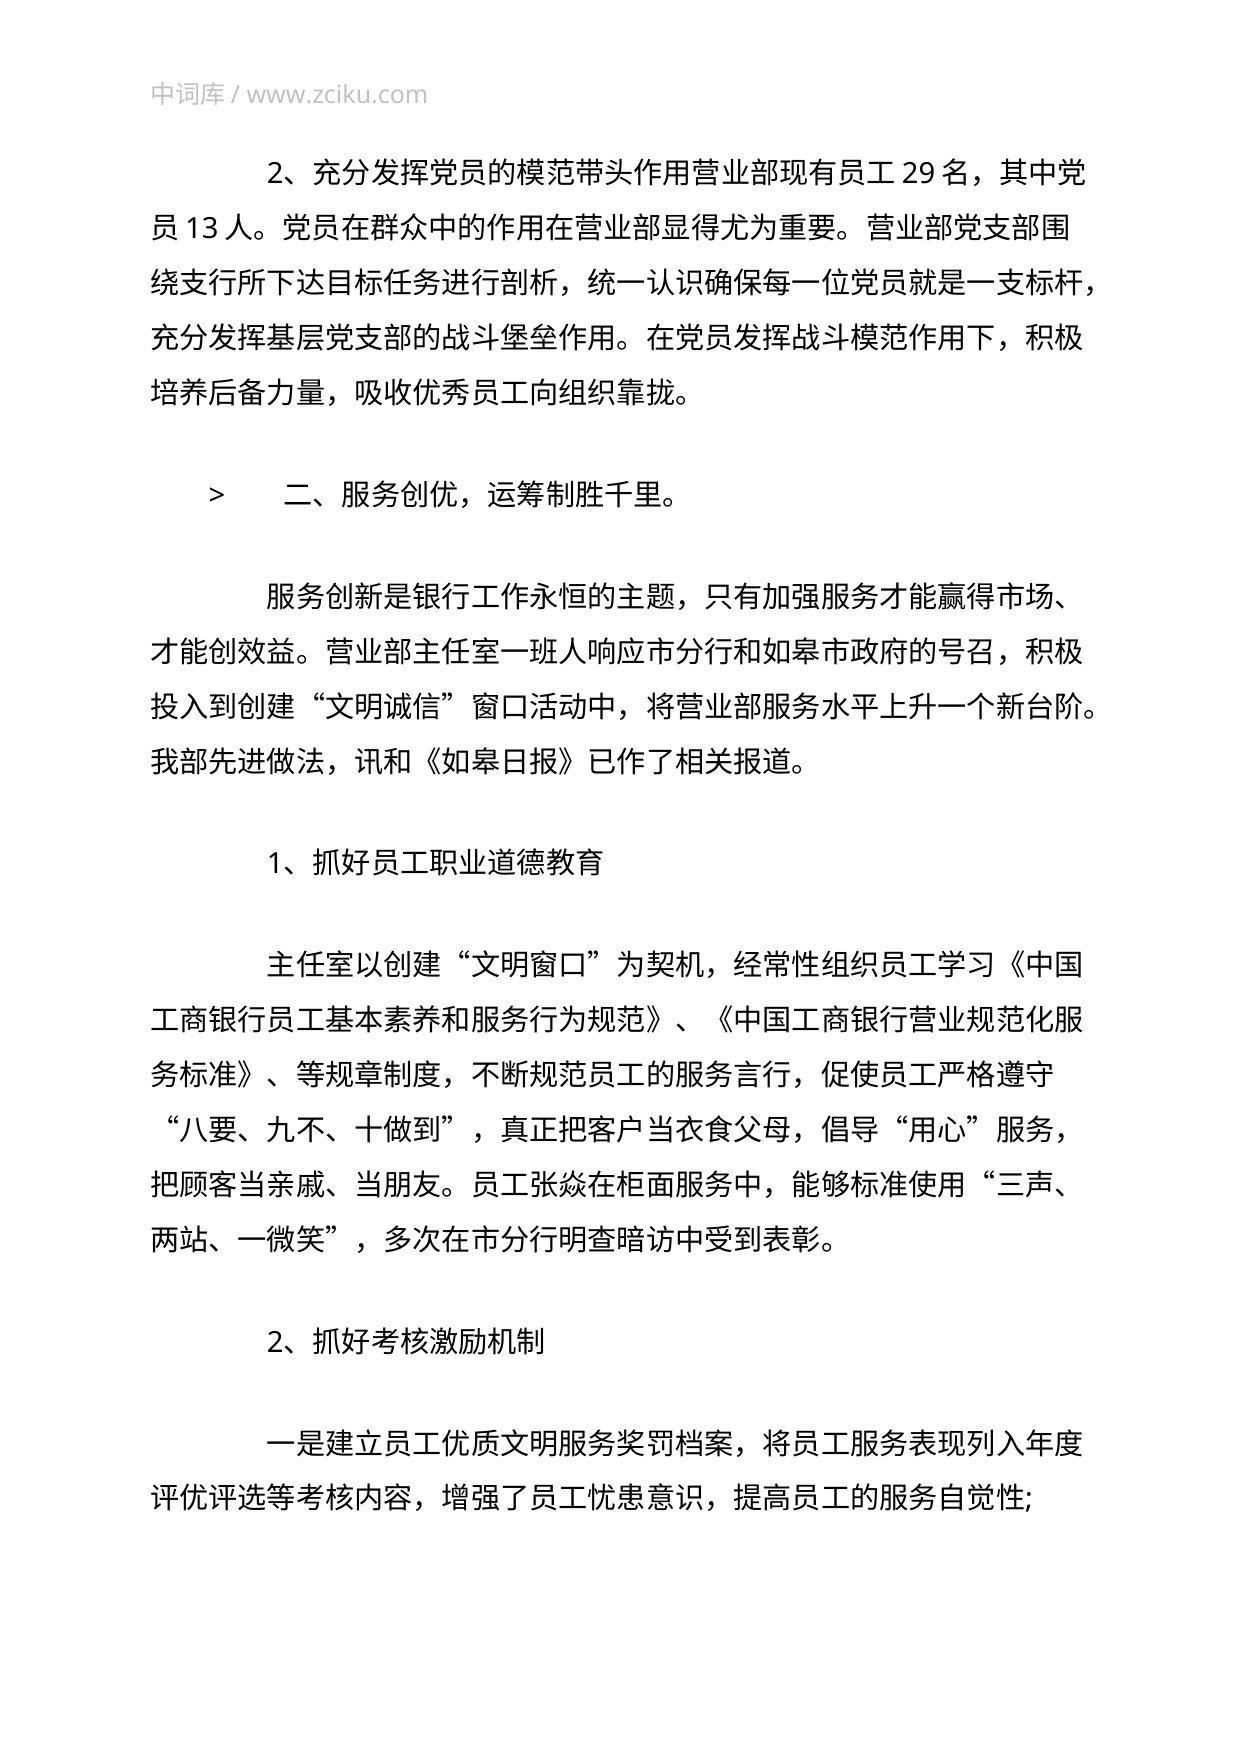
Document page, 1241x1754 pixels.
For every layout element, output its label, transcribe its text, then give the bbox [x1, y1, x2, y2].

text > 二、服务创优，运筹制胜千里。 [150, 472, 1090, 514]
text 一是建立员工优质文明服务奖罚档案，将员工服务表现列入年度评优评选等考核内容，增强了员工忧患意识，提高员工的服务自觉性; [150, 1420, 1090, 1517]
text 2、充分发挥党员的模范带头作用营业部现有员工29名，其中党员13人。党员在群众中的作用在营业部显得尤为重要。营业部党支部围绕支行所下达目标任务进行剖析，统一认识确保每一位党员就是一支标杆，充分发挥基层党支部的战斗堡垒作用。在党员发挥战斗模范作用下，积极培养后备力量，吸收优秀员工向组织靠拢。 [150, 150, 1090, 412]
text 主任室以创建“文明窗口”为契机，经常性组织员工学习《中国工商银行员工基本素养和服务行为规范》、《中国工商银行营业规范化服务标准》、等规章制度，不断规范员工的服务言行，促使员工严格遵守“八要、九不、十做到”，真正把客户当衣食父母，倡导“用心”服务，把顾客当亲戚、当朋友。员工张焱在柜面服务中，能够标准使用“三声、两站、一微笑”，多次在市分行明查暗访中受到表彰。 [150, 942, 1090, 1259]
text 2、抓好考核激励机制 [150, 1318, 1090, 1361]
text 1、抓好员工职业道德教育 [150, 840, 1090, 882]
text 服务创新是银行工作永恒的主题，只有加强服务才能赢得市场、才能创效益。营业部主任室一班人响应市分行和如皋市政府的号召，积极投入到创建“文明诚信”窗口活动中，将营业部服务水平上升一个新台阶。我部先进做法，讯和《如皋日报》已作了相关报道。 [150, 573, 1090, 781]
